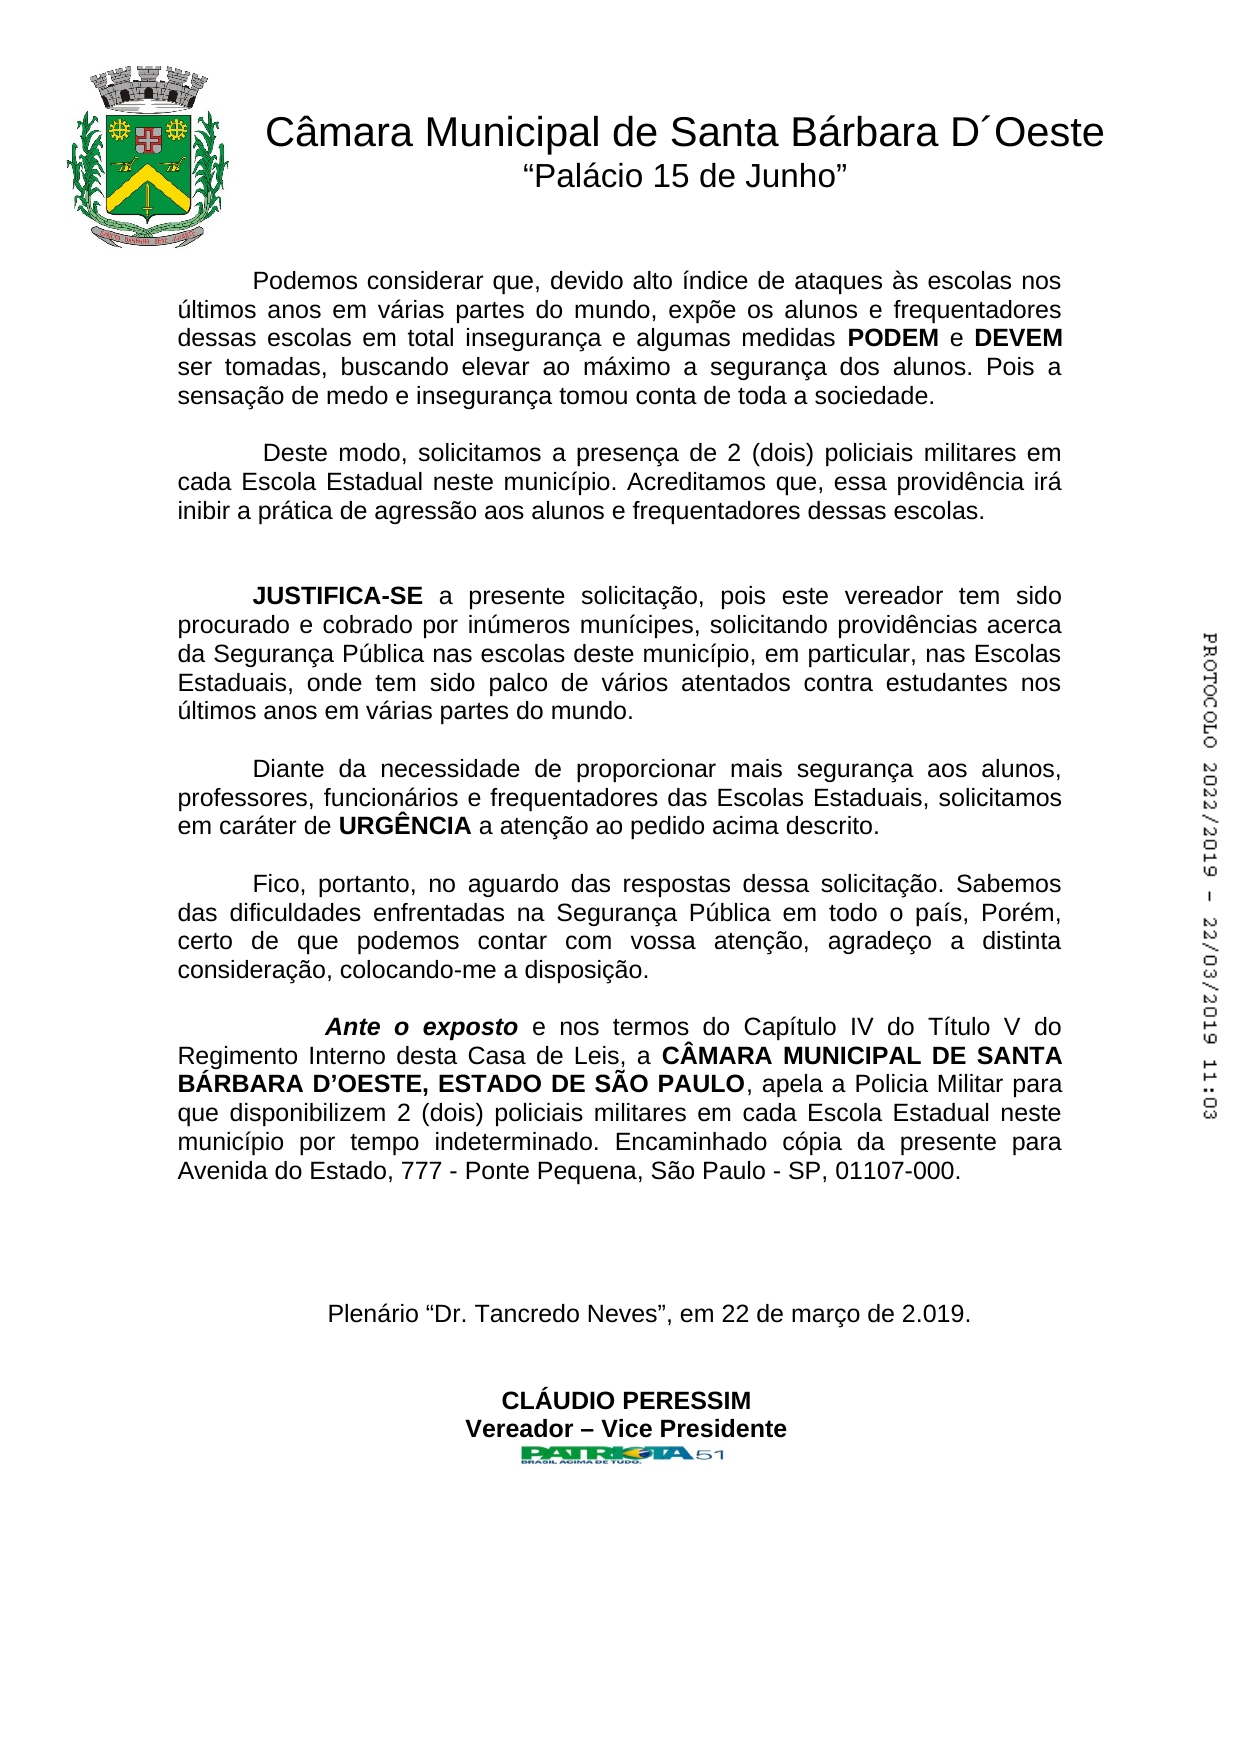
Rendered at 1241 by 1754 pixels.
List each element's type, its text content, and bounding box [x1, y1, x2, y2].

text Fico, portanto, no aguardo das respostas dessa solicitação. Sabemos das dificuldades enfrentadas na Segurança Pública em todo o país, Porém, certo de que podemos contar com vossa atenção, agradeço a distinta consideração, colocando-me a disposição. [177, 869, 1063, 984]
text Diante da necessidade de proporcionar mais segurança aos alunos, professores, funcionários e frequentadores das Escolas Estaduais, solicitamos em caráter de URGÊNCIA a atenção ao pedido acima descrito. [177, 754, 1063, 840]
picture [1177, 629, 1241, 1125]
text CLÁUDIO PERESSIM [177, 1386, 1063, 1414]
text Deste modo, solicitamos a presença de 2 (dois) policiais militares em cada Escola Estadual neste município. Acreditamos que, essa providência irá inibir a prática de agressão aos alunos e frequentadores dessas escolas. [177, 438, 1063, 524]
text Plenário “Dr. Tancredo Neves”, em 22 de março de 2.019. [177, 1299, 1063, 1328]
picture [515, 1443, 744, 1467]
text Ante o exposto e nos termos do Capítulo IV do Título V do Regimento Interno desta Casa de Leis, a CÂMARA MUNICIPAL DE SANTA BÁRBARA D’OESTE, ESTADO DE SÃO PAULO, apela a Policia Militar para que disponibilizem 2 (dois) policiais militares em cada Escola Estadual neste município por tempo indeterminado. Encaminhado cópia da presente para Avenida do Estado, 777 - Ponte Pequena, São Paulo - SP, 01107-000. [177, 1012, 1063, 1184]
text Vereador – Vice Presidente [177, 1414, 1063, 1443]
text Podemos considerar que, devido alto índice de ataques às escolas nos últimos anos em várias partes do mundo, expõe os alunos e frequentadores dessas escolas em total insegurança e algumas medidas PODEM e DEVEM ser tomadas, buscando elevar ao máximo a segurança dos alunos. Pois a sensação de medo e insegurança tomou conta de toda a sociedade. [177, 266, 1063, 409]
picture [66, 66, 236, 255]
text JUSTIFICA-SE a presente solicitação, pois este vereador tem sido procurado e cobrado por inúmeros munícipes, solicitando providências acerca da Segurança Pública nas escolas deste município, em particular, nas Escolas Estaduais, onde tem sido palco de vários atentados contra estudantes nos últimos anos em várias partes do mundo. [177, 581, 1063, 725]
